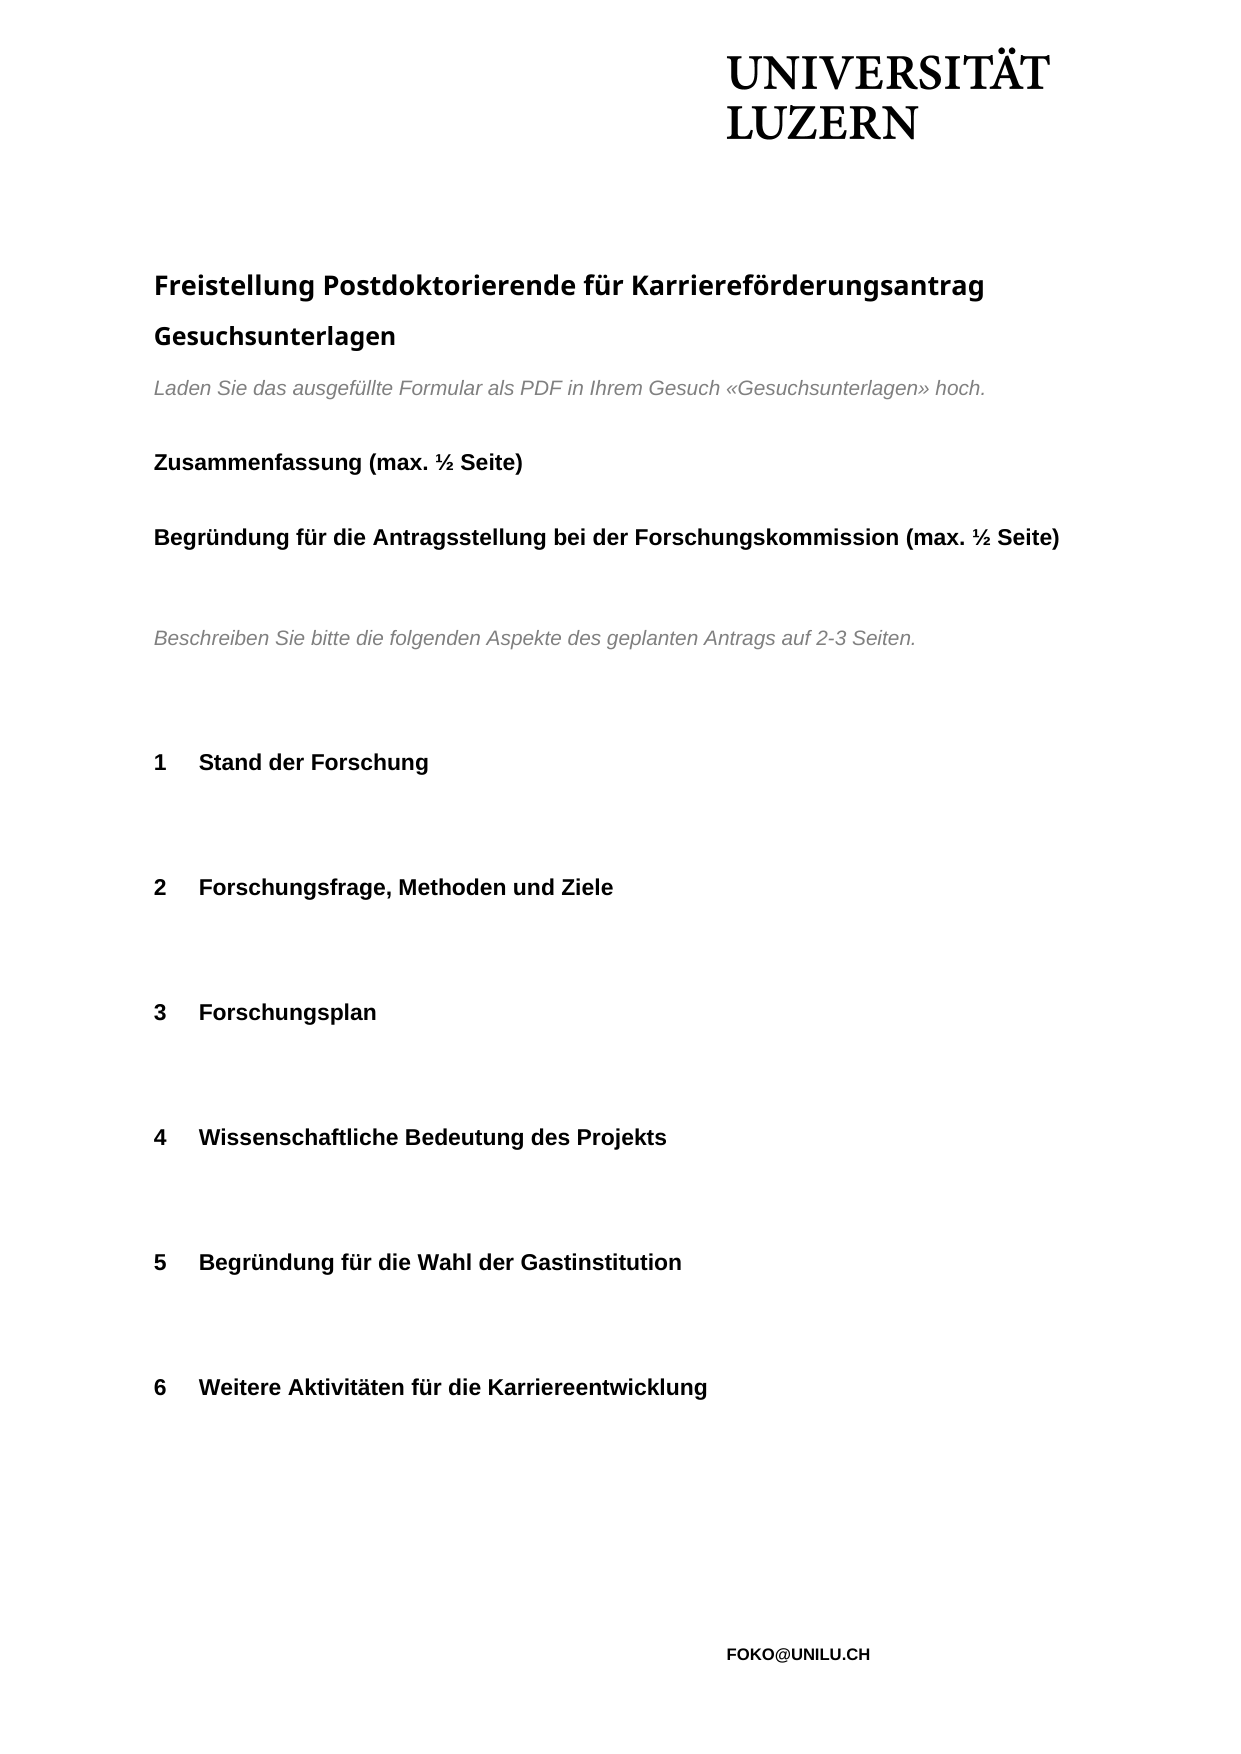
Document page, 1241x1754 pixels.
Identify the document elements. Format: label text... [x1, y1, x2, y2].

subtitle Begründung für die Antragsstellung bei der Forschungskommission (max. ½ Seite) [153, 526, 1075, 551]
subtitle Forschungsplan [153, 1001, 1075, 1026]
subtitle Weitere Aktivitäten für die Karriereentwicklung [153, 1376, 1075, 1401]
subtitle Stand der Forschung [153, 751, 1075, 776]
picture [726, 47, 1075, 140]
subtitle Zusammenfassung (max. ½ Seite) [153, 451, 1075, 476]
text Beschreiben Sie bitte die folgenden Aspekte des geplanten Antrags auf 2-3 Seiten. [153, 626, 1075, 651]
subtitle Forschungsfrage, Methoden und Ziele [153, 876, 1075, 901]
text Gesuchsunterlagen [153, 326, 1075, 351]
text Freistellung Postdoktorierende für Karriereförderungsantrag [153, 276, 1075, 301]
text Laden Sie das ausgefüllte Formular als PDF in Ihrem Gesuch «Gesuchsunterlagen» hoch. [153, 376, 1075, 401]
subtitle Begründung für die Wahl der Gastinstitution [153, 1251, 1075, 1276]
subtitle Wissenschaftliche Bedeutung des Projekts [153, 1126, 1075, 1151]
